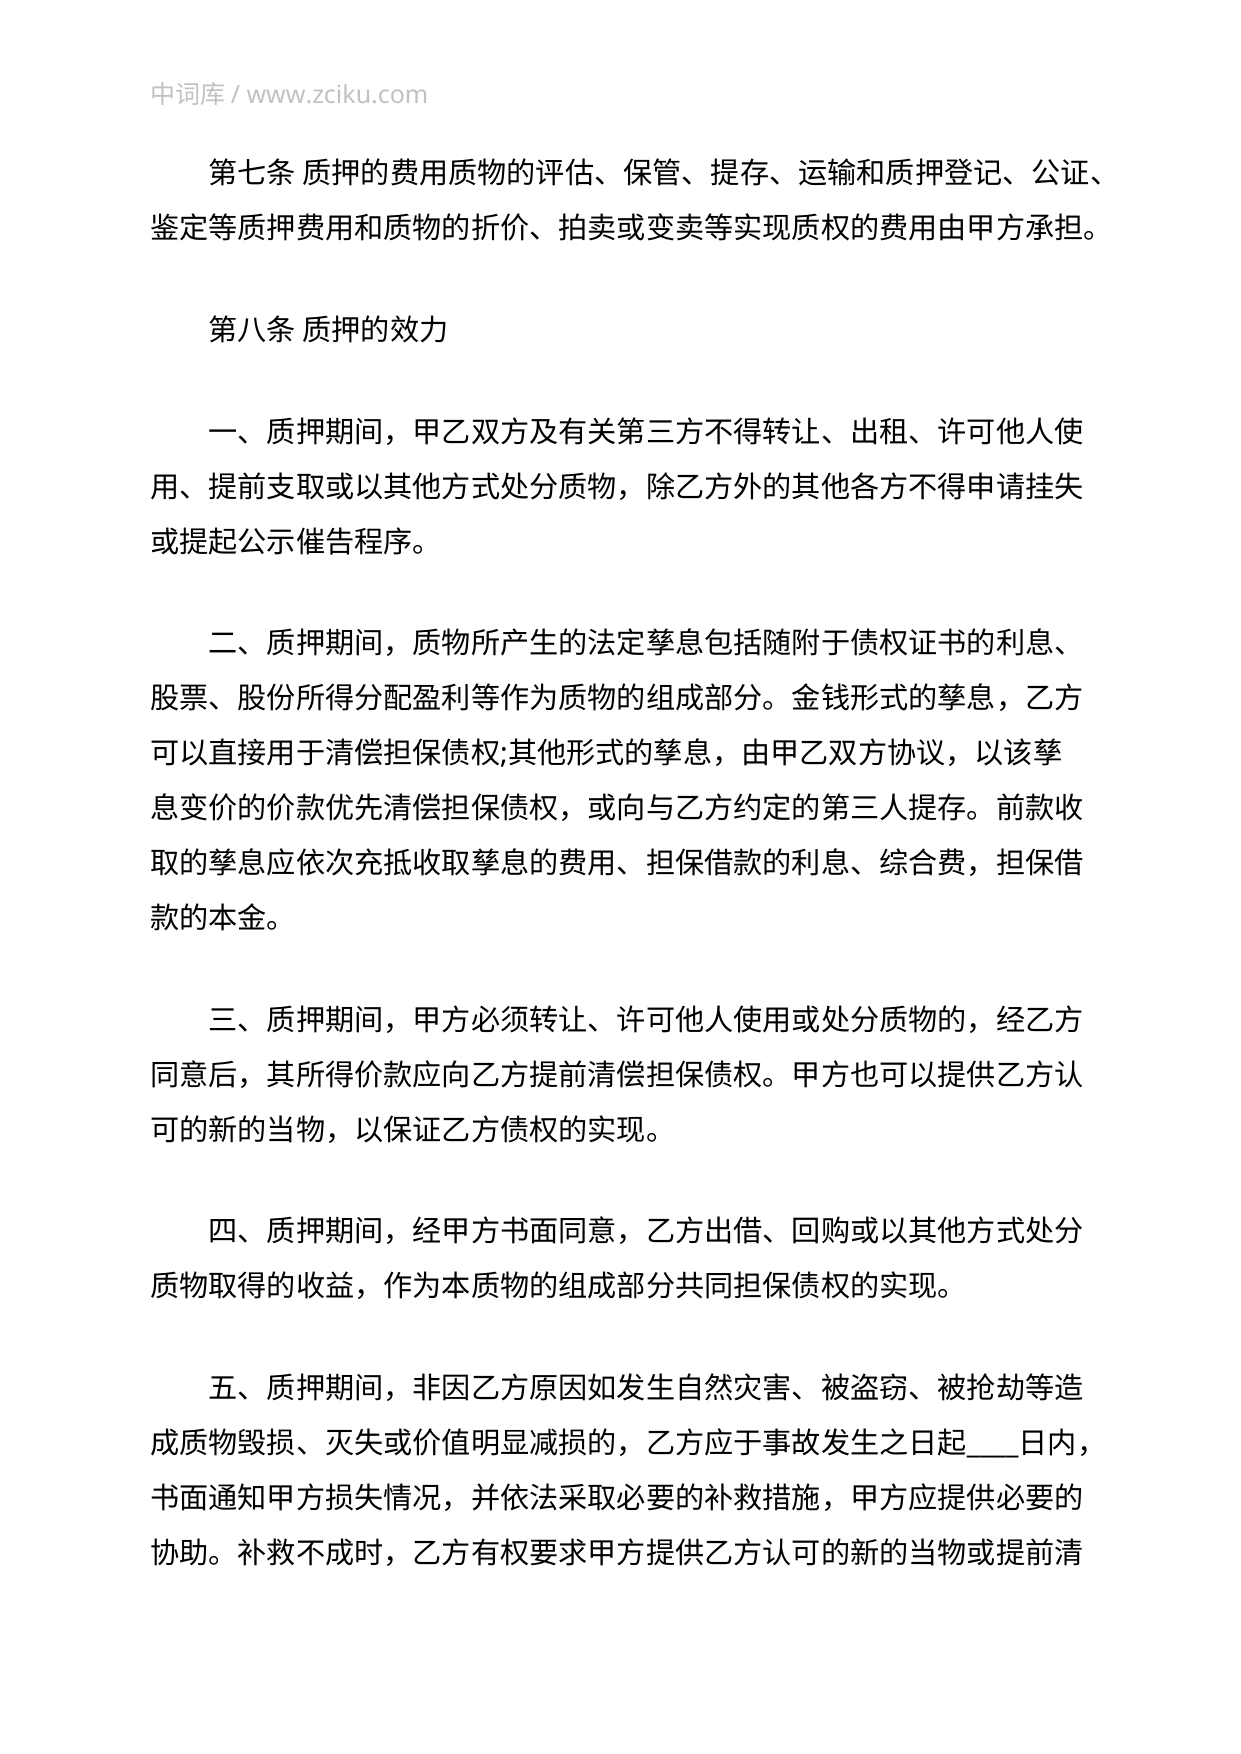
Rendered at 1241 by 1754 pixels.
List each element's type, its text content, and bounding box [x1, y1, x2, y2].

text 第七条 质押的费用质物的评估、保管、提存、运输和质押登记、公证、鉴定等质押费用和质物的折价、拍卖或变卖等实现质权的费用由甲方承担。 [150, 150, 1090, 247]
text 一、质押期间，甲乙双方及有关第三方不得转让、出租、许可他人使用、提前支取或以其他方式处分质物，除乙方外的其他各方不得申请挂失或提起公示催告程序。 [150, 408, 1090, 561]
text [150, 1364, 1090, 1572]
text 三、质押期间，甲方必须转让、许可他人使用或处分质物的，经乙方同意后，其所得价款应向乙方提前清偿担保债权。甲方也可以提供乙方认可的新的当物，以保证乙方债权的实现。 [150, 996, 1090, 1148]
text 四、质押期间，经甲方书面同意，乙方出借、回购或以其他方式处分质物取得的收益，作为本质物的组成部分共同担保债权的实现。 [150, 1208, 1090, 1305]
text 二、质押期间，质物所产生的法定孳息包括随附于债权证书的利息、股票、股份所得分配盈利等作为质物的组成部分。金钱形式的孳息，乙方可以直接用于清偿担保债权;其他形式的孳息，由甲乙双方协议，以该孳息变价的价款优先清偿担保债权，或向与乙方约定的第三人提存。前款收取的孳息应依次充抵收取孳息的费用、担保借款的利息、综合费，担保借款的本金。 [150, 620, 1090, 937]
text 第八条 质押的效力 [150, 307, 1090, 349]
